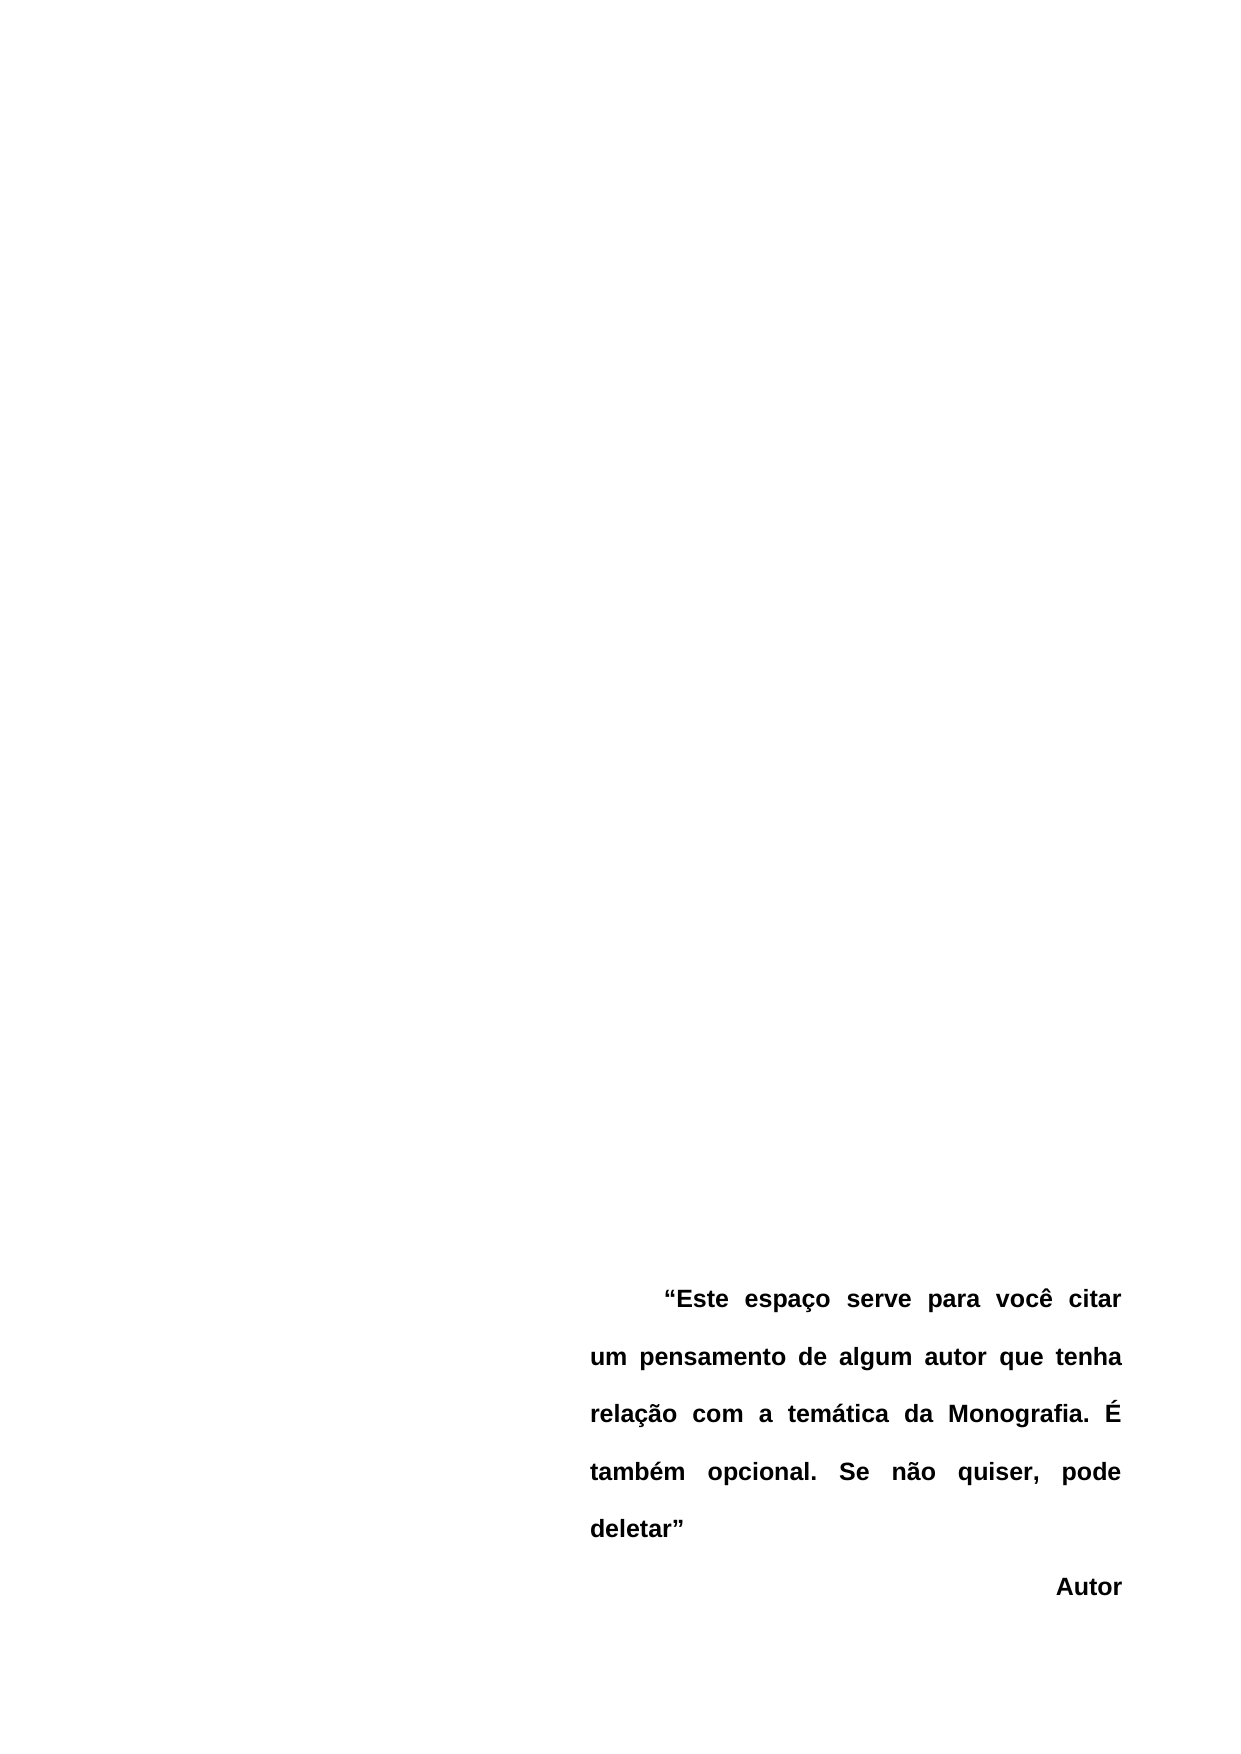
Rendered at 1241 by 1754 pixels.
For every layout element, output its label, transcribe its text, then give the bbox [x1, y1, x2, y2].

text Autor [532, 1572, 1122, 1600]
text “Este espaço serve para você citar um pensamento de algum autor que tenha relação com a temática da Monografia. É também opcional. Se não quiser, pode deletar” [590, 1284, 1122, 1543]
